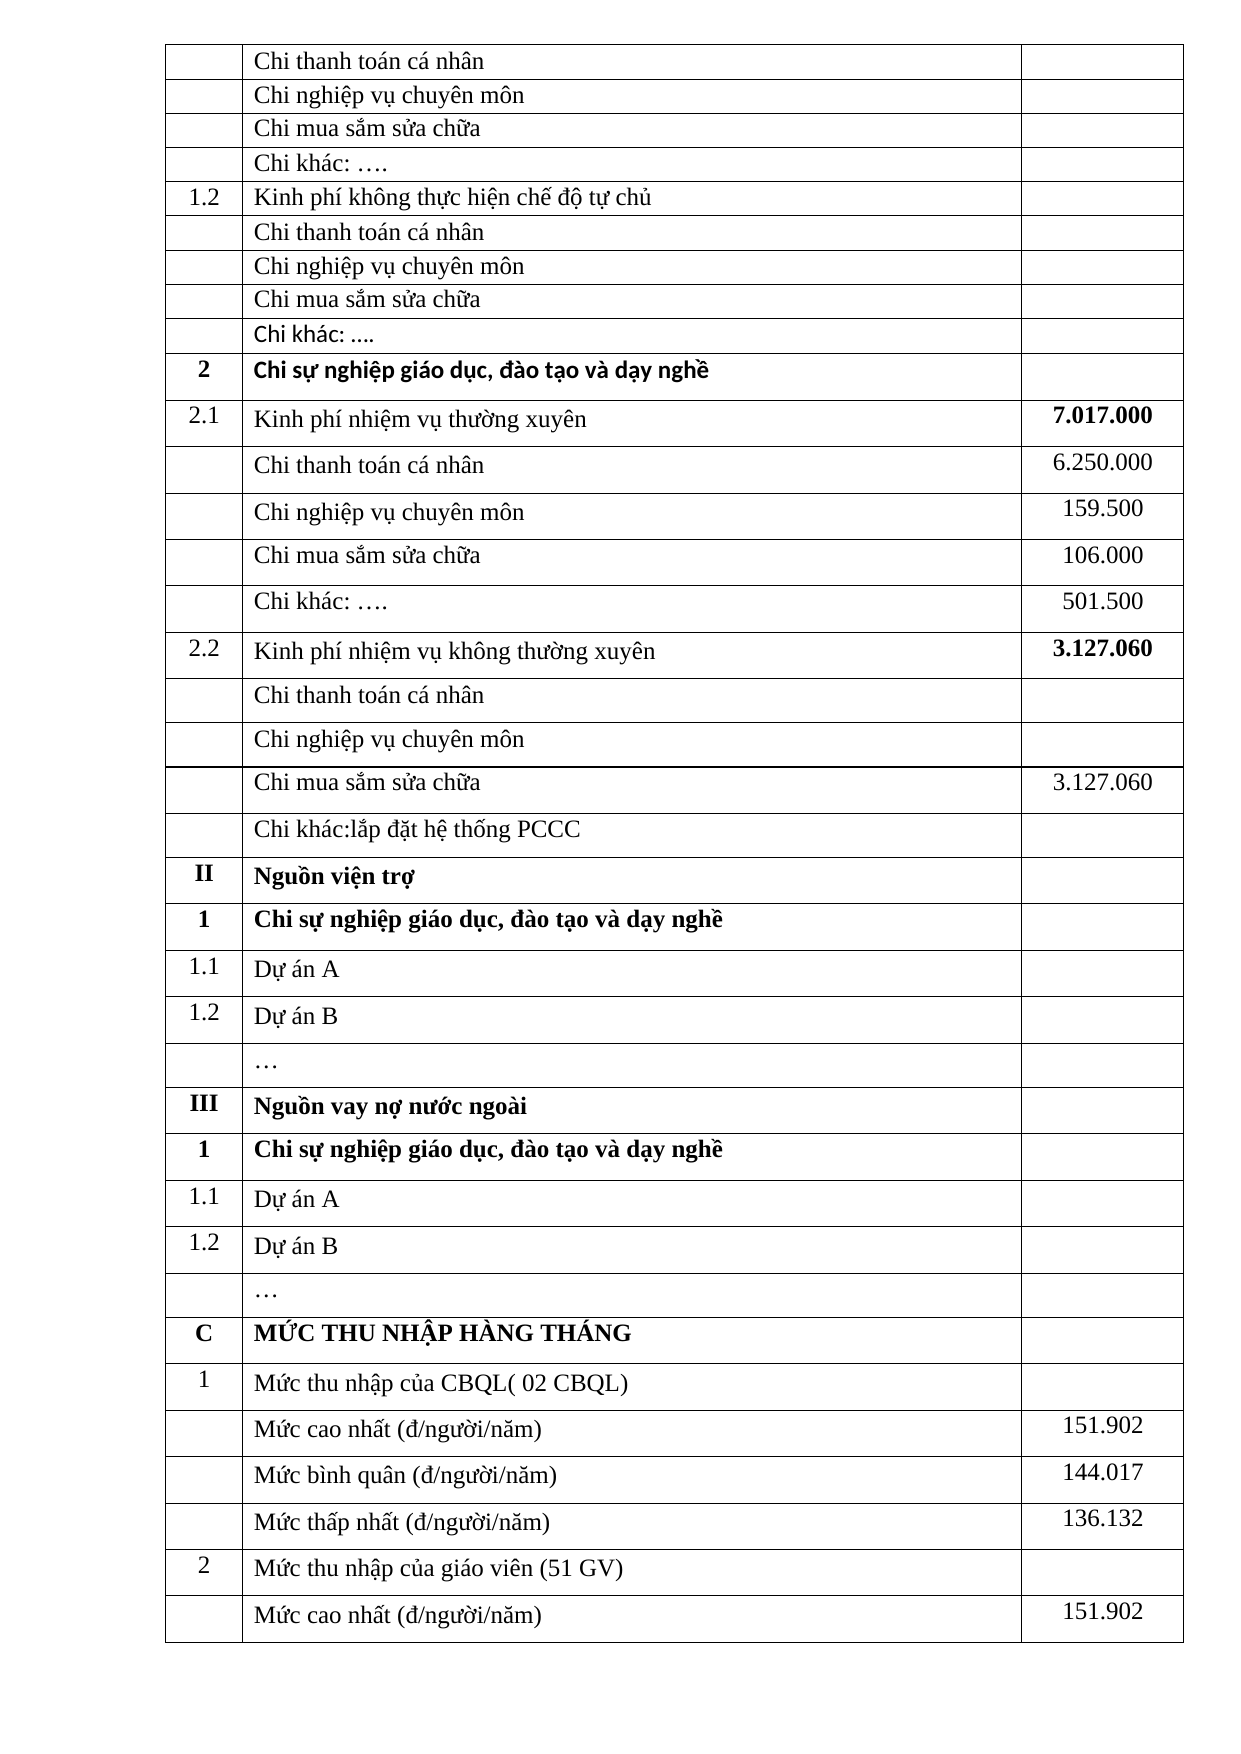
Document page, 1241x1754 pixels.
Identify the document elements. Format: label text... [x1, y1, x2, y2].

table_cell Dự án A [243, 951, 1021, 996]
table_cell [1022, 319, 1183, 353]
table_cell Chi mua sắm sửa chữa [243, 540, 1021, 585]
table_cell [166, 251, 242, 283]
table_cell [1022, 1227, 1183, 1273]
table_cell [166, 1596, 242, 1642]
table_cell … [243, 1044, 1021, 1087]
table_cell Chi sự nghiệp giáo dục, đào tạo và dạy nghề [243, 904, 1021, 950]
table_cell 106.000 [1022, 540, 1183, 585]
table_cell [166, 1274, 242, 1317]
table_cell [1022, 80, 1183, 112]
table_cell 159.500 [1022, 494, 1183, 539]
table_cell [166, 114, 242, 147]
table_cell [1022, 1550, 1183, 1595]
table_cell Mức thu nhập của CBQL( 02 CBQL) [243, 1364, 1021, 1409]
table_cell Mức cao nhất (đ/người/năm) [243, 1596, 1021, 1642]
table_cell Chi sự nghiệp giáo dục, đào tạo và dạy nghề [243, 1134, 1021, 1180]
table_cell [1022, 679, 1183, 722]
table_cell Chi nghiệp vụ chuyên môn [243, 494, 1021, 539]
table_cell [166, 80, 242, 112]
table_cell Kinh phí nhiệm vụ không thường xuyên [243, 633, 1021, 678]
table_cell [1022, 148, 1183, 181]
table_cell … [243, 1274, 1021, 1317]
table_cell 1 [166, 904, 242, 950]
table_cell [166, 1044, 242, 1087]
table_cell [166, 45, 242, 78]
table_cell [1022, 1274, 1183, 1317]
table_cell C [166, 1318, 242, 1363]
table_cell [1022, 951, 1183, 996]
table_cell [166, 679, 242, 722]
table_cell 1.2 [166, 1227, 242, 1273]
table_cell [1022, 251, 1183, 283]
table_cell [166, 1504, 242, 1549]
table_cell [166, 447, 242, 492]
table_cell II [166, 858, 242, 903]
table_cell [1022, 216, 1183, 249]
table_cell [166, 319, 242, 353]
table_cell 151.902 [1022, 1596, 1183, 1642]
table_cell 136.132 [1022, 1504, 1183, 1549]
table_cell Chi thanh toán cá nhân [243, 216, 1021, 249]
table_cell [166, 1411, 242, 1456]
table_cell Chi nghiệp vụ chuyên môn [243, 80, 1021, 112]
table_cell [1022, 904, 1183, 950]
table_cell [1022, 1134, 1183, 1180]
table_cell [1022, 997, 1183, 1043]
table_cell [166, 540, 242, 585]
table_cell [166, 768, 242, 813]
table_cell Mức bình quân (đ/người/năm) [243, 1457, 1021, 1502]
table_cell Kinh phí nhiệm vụ thường xuyên [243, 401, 1021, 446]
table_cell 3.127.060 [1022, 768, 1183, 813]
table_cell [166, 814, 242, 857]
table_cell [1022, 45, 1183, 78]
table_cell [1022, 1364, 1183, 1409]
table_cell 1.1 [166, 951, 242, 996]
table_cell 144.017 [1022, 1457, 1183, 1502]
table_cell 1 [166, 1364, 242, 1409]
table_cell Dự án B [243, 1227, 1021, 1273]
table_cell [1022, 814, 1183, 857]
table_cell [166, 723, 242, 766]
table_cell [166, 216, 242, 249]
table_cell 7.017.000 [1022, 401, 1183, 446]
table_cell [1022, 1181, 1183, 1226]
table_cell 1.2 [166, 182, 242, 215]
table_cell [166, 285, 242, 318]
table_cell [1022, 182, 1183, 215]
table_cell [166, 1457, 242, 1502]
table_cell [1022, 1044, 1183, 1087]
table_cell 1.2 [166, 997, 242, 1043]
table_cell Nguồn vay nợ nước ngoài [243, 1088, 1021, 1133]
table_cell Chi thanh toán cá nhân [243, 679, 1021, 722]
table_cell MỨC THU NHẬP HÀNG THÁNG [243, 1318, 1021, 1363]
table_cell 2.1 [166, 401, 242, 446]
table_cell Chi mua sắm sửa chữa [243, 114, 1021, 147]
table_cell 2 [166, 354, 242, 399]
table_cell 2 [166, 1550, 242, 1595]
table_cell Chi mua sắm sửa chữa [243, 285, 1021, 318]
table_cell Chi sự nghiệp giáo dục, đào tạo và dạy nghề [243, 354, 1021, 399]
table_cell [1022, 723, 1183, 766]
table_cell Chi nghiệp vụ chuyên môn [243, 251, 1021, 283]
table_cell [1022, 1088, 1183, 1133]
table_cell 501.500 [1022, 586, 1183, 632]
table_cell 2.2 [166, 633, 242, 678]
table_cell III [166, 1088, 242, 1133]
table_cell Dự án A [243, 1181, 1021, 1226]
table_cell [1022, 285, 1183, 318]
table_cell Kinh phí không thực hiện chế độ tự chủ [243, 182, 1021, 215]
table_cell Chi khác:lắp đặt hệ thống PCCC [243, 814, 1021, 857]
table_cell Nguồn viện trợ [243, 858, 1021, 903]
table_cell Chi thanh toán cá nhân [243, 447, 1021, 492]
table_cell Mức thấp nhất (đ/người/năm) [243, 1504, 1021, 1549]
table_cell Chi khác: …. [243, 319, 1021, 353]
table_cell Chi mua sắm sửa chữa [243, 768, 1021, 813]
table_cell 3.127.060 [1022, 633, 1183, 678]
table_cell Chi khác: …. [243, 148, 1021, 181]
table_cell Chi thanh toán cá nhân [243, 45, 1021, 78]
table_cell [1022, 354, 1183, 399]
table_cell 6.250.000 [1022, 447, 1183, 492]
table_cell 1.1 [166, 1181, 242, 1226]
table_cell [166, 586, 242, 632]
table_cell [1022, 858, 1183, 903]
table_cell [1022, 114, 1183, 147]
table_cell Mức cao nhất (đ/người/năm) [243, 1411, 1021, 1456]
table_cell Chi nghiệp vụ chuyên môn [243, 723, 1021, 766]
table_cell 1 [166, 1134, 242, 1180]
table_cell Chi khác: …. [243, 586, 1021, 632]
table_cell [166, 148, 242, 181]
table_cell Mức thu nhập của giáo viên (51 GV) [243, 1550, 1021, 1595]
table_cell 151.902 [1022, 1411, 1183, 1456]
table_cell [166, 494, 242, 539]
table_cell Dự án B [243, 997, 1021, 1043]
table_cell [1022, 1318, 1183, 1363]
